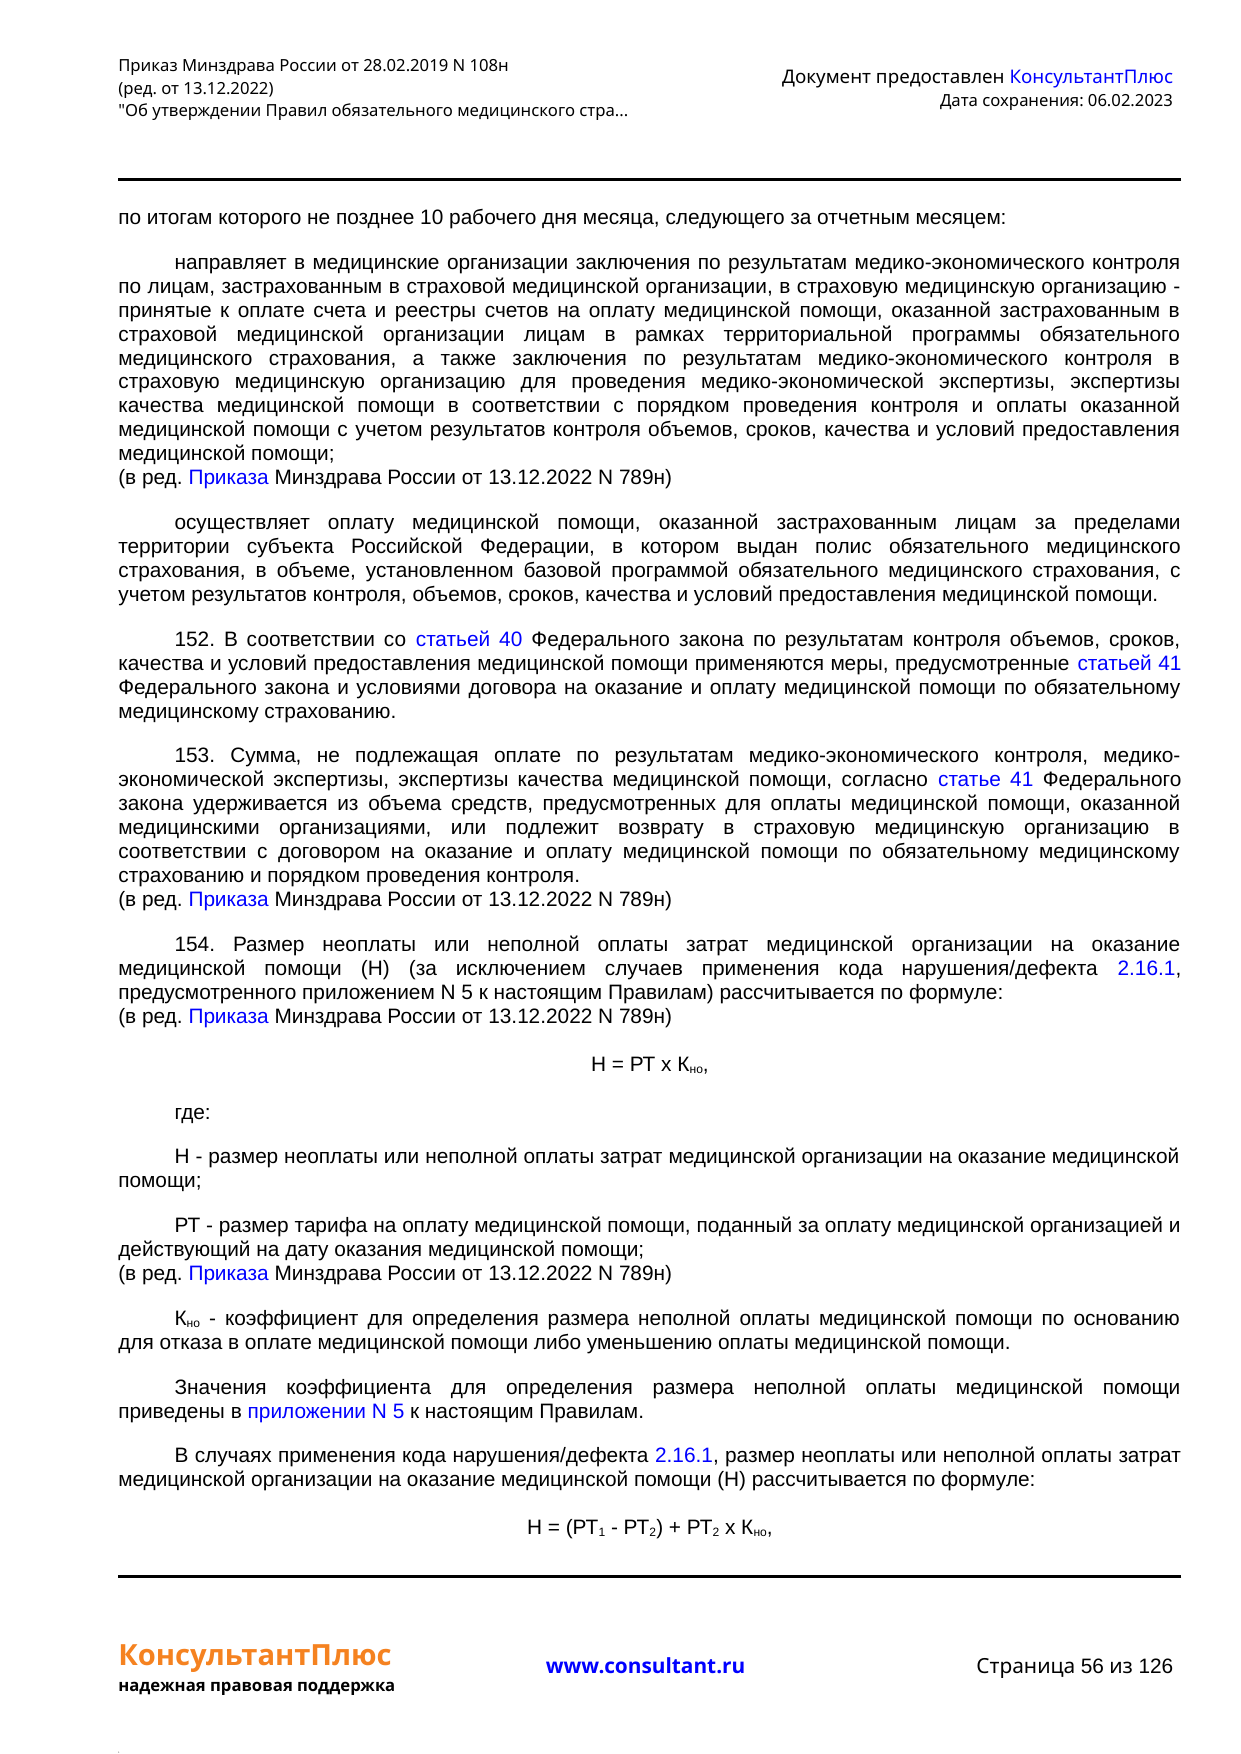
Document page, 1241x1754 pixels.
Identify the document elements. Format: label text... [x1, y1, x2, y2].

text направляет в медицинские организации заключения по результатам медико-экономического контроля по лицам, застрахованным в страховой медицинской организации, в страховую медицинскую организацию - принятые к оплате счета и реестры счетов на оплату медицинской помощи, оказанной застрахованным в страховой медицинской организации лицам в рамках территориальной программы обязательного медицинского страхования, а также заключения по результатам медико-экономического контроля в страховую медицинскую организацию для проведения медико-экономической экспертизы, экспертизы качества медицинской помощи в соответствии с порядком проведения контроля и оплаты оказанной медицинской помощи с учетом результатов контроля объемов, сроков, качества и условий предоставления медицинской помощи; [118, 249, 1181, 465]
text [118, 205, 1181, 229]
text Кно - коэффициент для определения размера неполной оплаты медицинской помощи по основанию для отказа в оплате медицинской помощи либо уменьшению оплаты медицинской помощи. [118, 1306, 1181, 1354]
text 153. Сумма, не подлежащая оплате по результатам медико-экономического контроля, медико-экономической экспертизы, экспертизы качества медицинской помощи, согласно статье 41 Федерального закона удерживается из объема средств, предусмотренных для оплаты медицинской помощи, оказанной медицинскими организациями, или подлежит возврату в страховую медицинскую организацию в соответствии с договором на оказание и оплату медицинской помощи по обязательному медицинскому страхованию и порядком проведения контроля. [118, 743, 1181, 887]
text Н = РТ x Кно, [118, 1052, 1181, 1076]
text 154. Размер неоплаты или неполной оплаты затрат медицинской организации на оказание медицинской помощи (Н) (за исключением случаев применения кода нарушения/дефекта 2.16.1, предусмотренного приложением N 5 к настоящим Правилам) рассчитывается по формуле: [118, 932, 1181, 1004]
text РТ - размер тарифа на оплату медицинской помощи, поданный за оплату медицинской организацией и действующий на дату оказания медицинской помощи; [118, 1213, 1181, 1261]
text 152. В соответствии со статьей 40 Федерального закона по результатам контроля объемов, сроков, качества и условий предоставления медицинской помощи применяются меры, предусмотренные статьей 41 Федерального закона и условиями договора на оказание и оплату медицинской помощи по обязательному медицинскому страхованию. [118, 627, 1181, 722]
text (в ред. Приказа Минздрава России от 13.12.2022 N 789н) [118, 1261, 1181, 1285]
text (в ред. Приказа Минздрава России от 13.12.2022 N 789н) [118, 887, 1181, 911]
text осуществляет оплату медицинской помощи, оказанной застрахованным лицам за пределами территории субъекта Российской Федерации, в котором выдан полис обязательного медицинского страхования, в объеме, установленном базовой программой обязательного медицинского страхования, с учетом результатов контроля, объемов, сроков, качества и условий предоставления медицинской помощи. [118, 510, 1181, 606]
text Значения коэффициента для определения размера неполной оплаты медицинской помощи приведены в приложении N 5 к настоящим Правилам. [118, 1374, 1181, 1422]
text Н = (РТ1 - РТ2) + РТ2 x Кно, [118, 1515, 1181, 1539]
text В случаях применения кода нарушения/дефекта 2.16.1, размер неоплаты или неполной оплаты затрат медицинской организации на оказание медицинской помощи (Н) рассчитывается по формуле: [118, 1443, 1181, 1491]
text где: [118, 1099, 1181, 1123]
text (в ред. Приказа Минздрава России от 13.12.2022 N 789н) [118, 465, 1181, 489]
text Н - размер неоплаты или неполной оплаты затрат медицинской организации на оказание медицинской помощи; [118, 1144, 1181, 1192]
text (в ред. Приказа Минздрава России от 13.12.2022 N 789н) [118, 1004, 1181, 1028]
